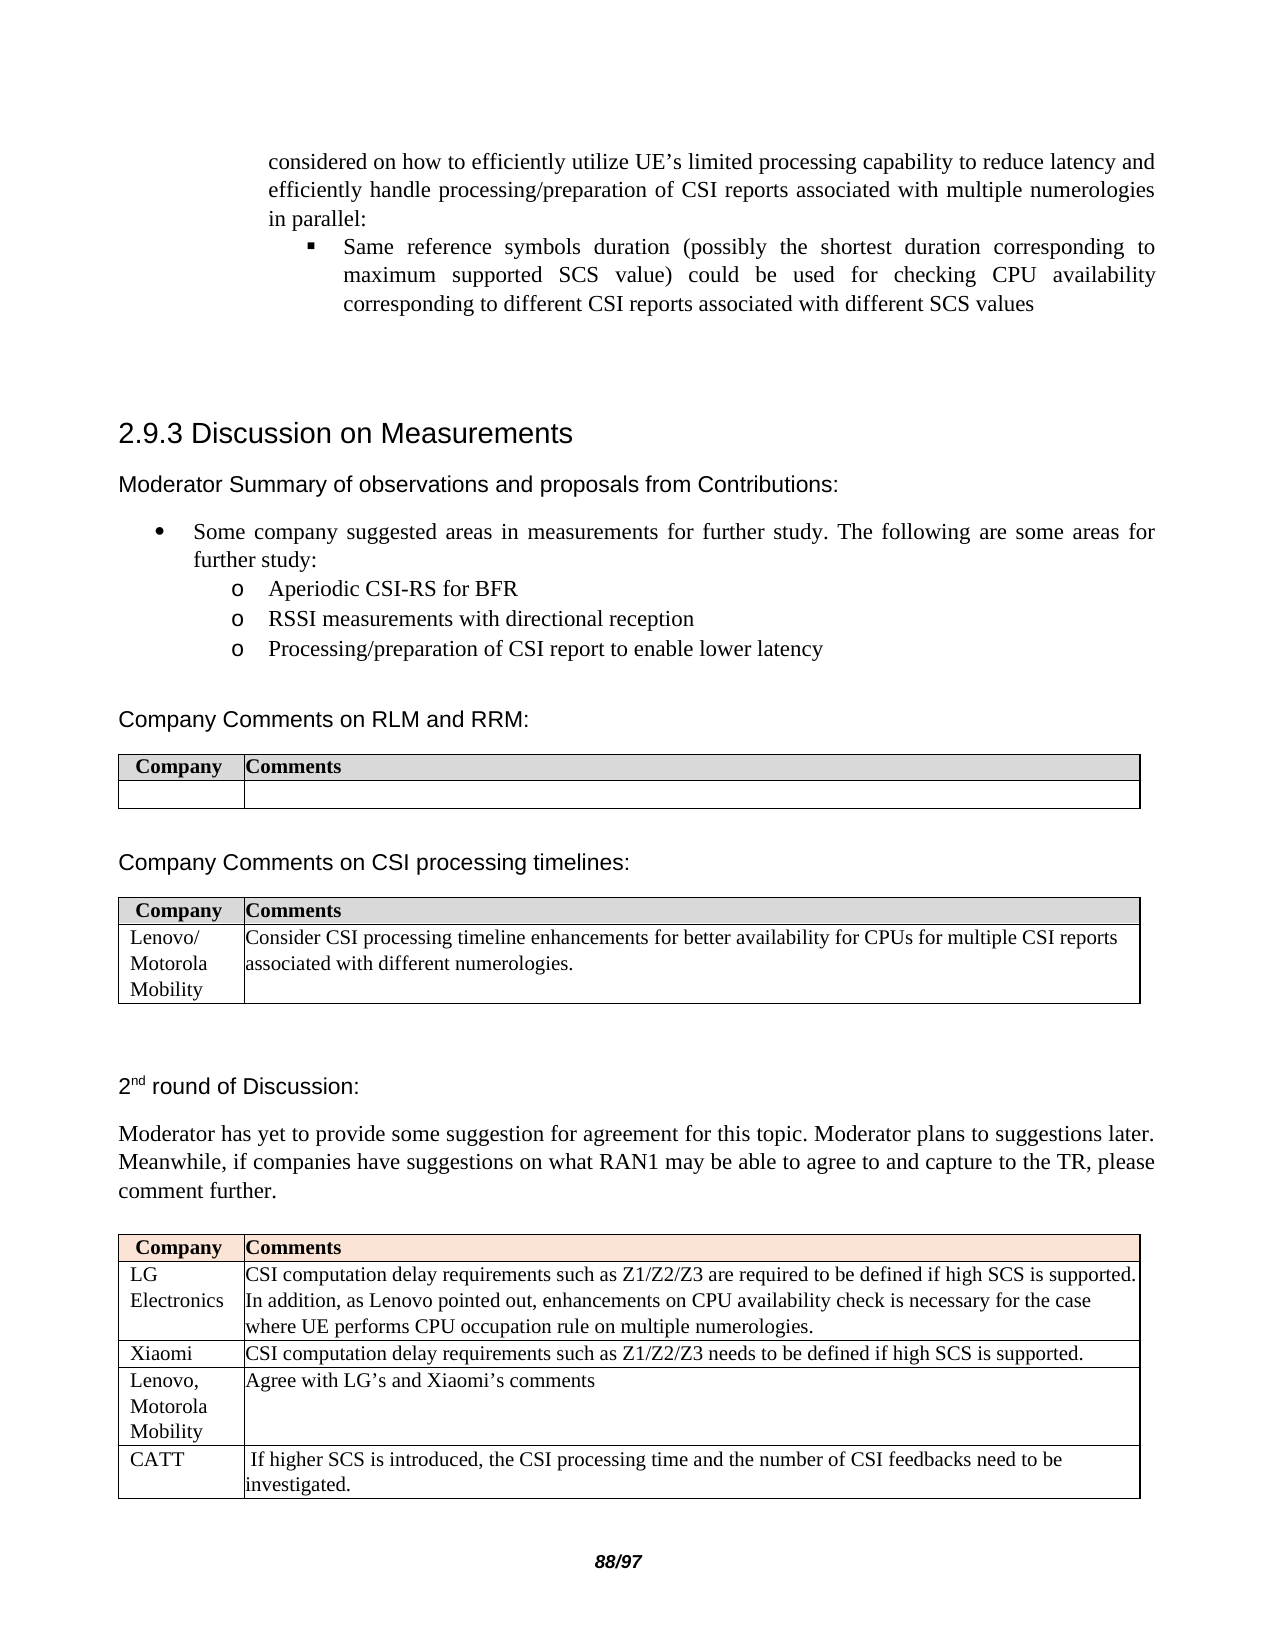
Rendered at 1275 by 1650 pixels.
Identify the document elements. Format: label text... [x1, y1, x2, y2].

list Processing/preparation of CSI report to enable lower latency [231, 635, 1157, 664]
table_cell CSI computation delay requirements such as Z1/Z2/Z3 are required to be defined if high SCS is supported. In addition, as Lenovo pointed out, enhancements on CPU availability check is necessary for the case where UE performs CPU occupation rule on multiple numerologies. [245, 1262, 1139, 1339]
table_header Company [119, 755, 244, 780]
subtitle Company Comments on CSI processing timelines: [118, 849, 1157, 876]
table_cell CSI computation delay requirements such as Z1/Z2/Z3 needs to be defined if high SCS is supported. [245, 1341, 1139, 1367]
list Same reference symbols duration (possibly the shortest duration corresponding to maximum supported SCS value) could be used for checking CPU availability corresponding to different CSI reports associated with different SCS values [306, 233, 1157, 316]
table_cell LG Electronics [119, 1262, 244, 1339]
table_cell If higher SCS is introduced, the CSI processing time and the number of CSI feedbacks need to be investigated. [245, 1446, 1139, 1498]
subtitle 2nd round of Discussion: [118, 1073, 1157, 1099]
list Some company suggested areas in measurements for further study. The following are some areas for further study: [156, 518, 1157, 572]
list RSSI measurements with directional reception [231, 605, 1157, 633]
text Moderator has yet to provide some suggestion for agreement for this topic. Moderator plans to suggestions later. Meanwhile, if companies have suggestions on what RAN1 may be able to agree to and capture to the TR, please comment further. [118, 1120, 1157, 1203]
table_header Company [119, 898, 244, 923]
subtitle Moderator Summary of observations and proposals from Contributions: [118, 471, 1157, 497]
table_cell [119, 781, 244, 807]
table_header Comments [245, 1235, 1139, 1261]
table_cell Agree with LG’s and Xiaomi’s comments [245, 1368, 1139, 1445]
table_header Company [119, 1235, 244, 1261]
table_cell [245, 781, 1139, 807]
table_header Comments [245, 755, 1139, 780]
subtitle 2.9.3 Discussion on Measurements [118, 416, 1157, 449]
table_cell Xiaomi [119, 1341, 244, 1367]
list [231, 148, 1157, 231]
table_cell Lenovo/ Motorola Mobility [119, 925, 244, 1002]
table_header Comments [245, 898, 1139, 923]
table_cell CATT [119, 1446, 244, 1498]
table_cell Lenovo, Motorola Mobility [119, 1368, 244, 1445]
table_cell Consider CSI processing timeline enhancements for better availability for CPUs for multiple CSI reports associated with different numerologies. [245, 925, 1139, 1002]
list Aperiodic CSI-RS for BFR [231, 574, 1157, 603]
subtitle Company Comments on RLM and RRM: [118, 706, 1157, 733]
